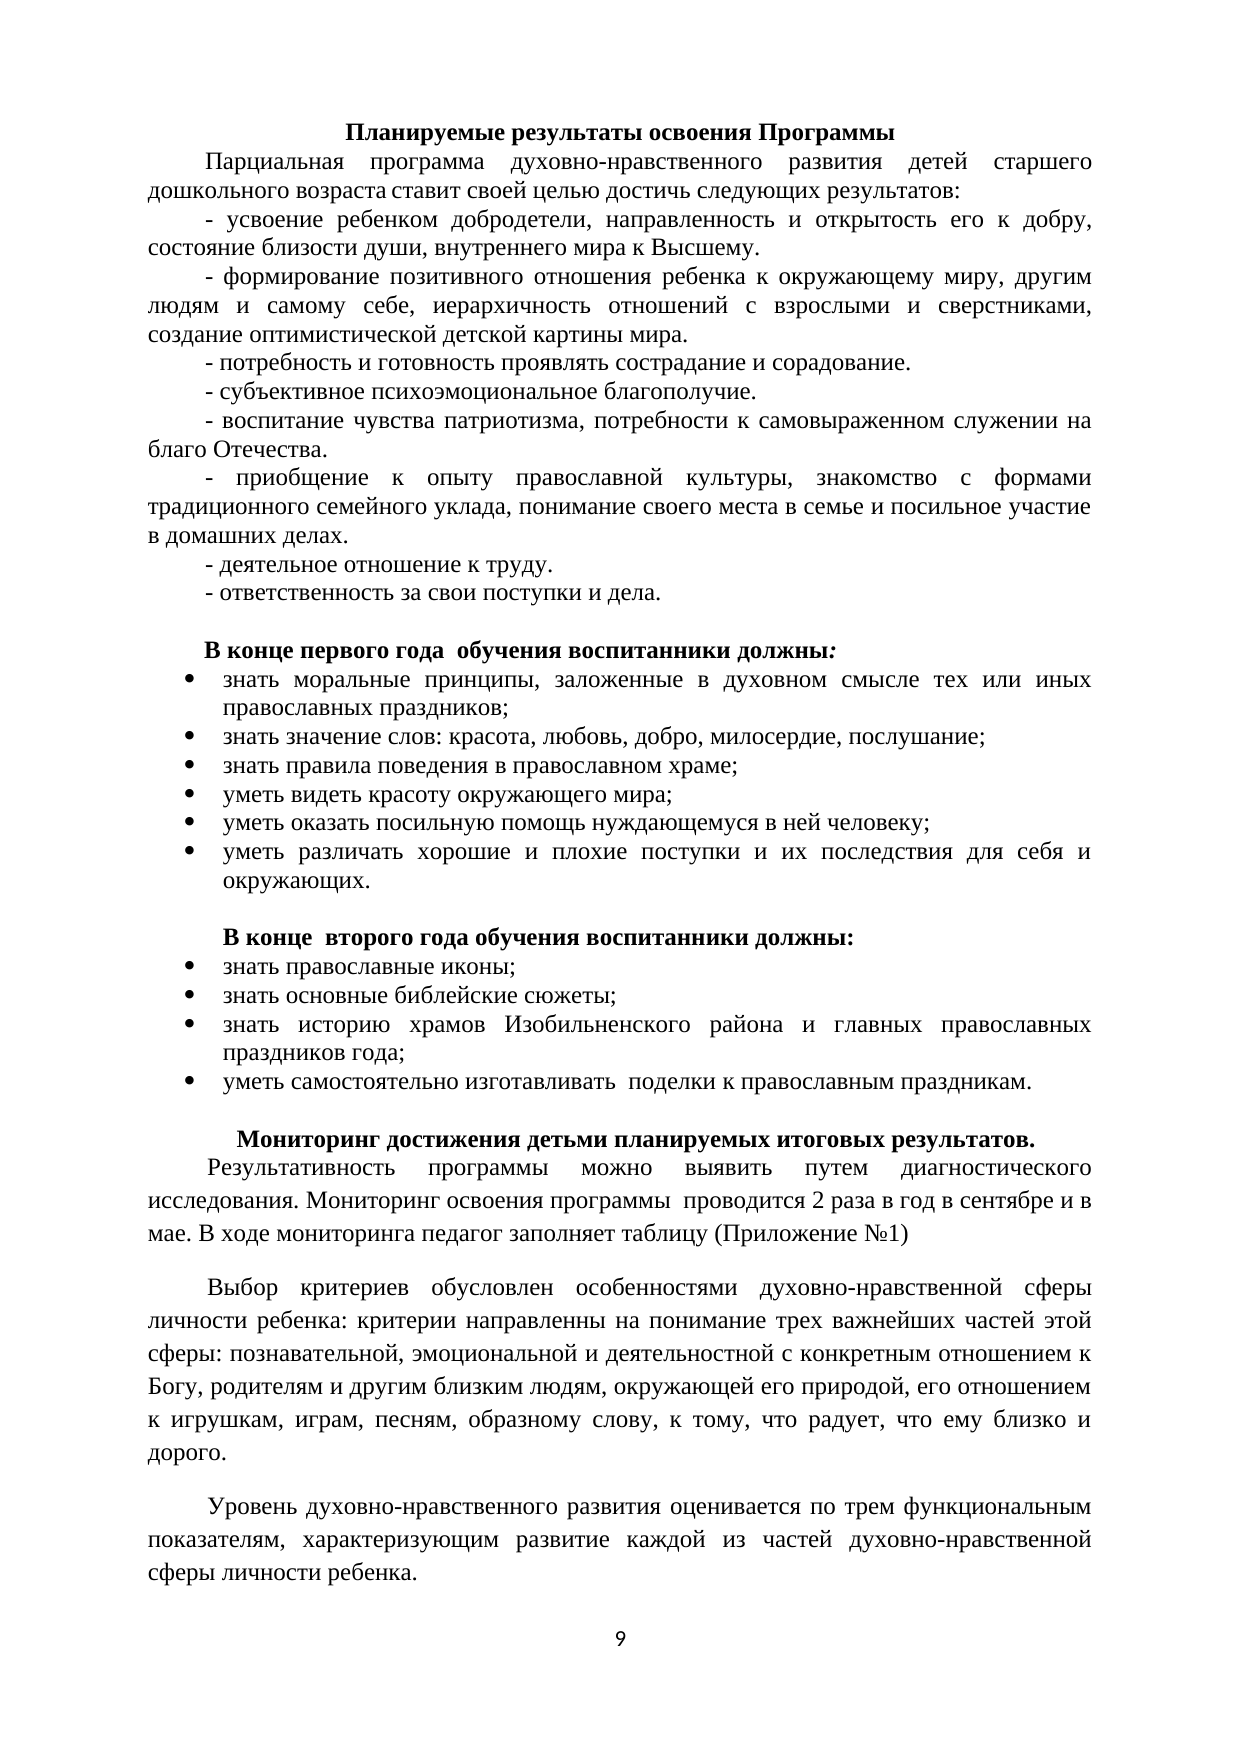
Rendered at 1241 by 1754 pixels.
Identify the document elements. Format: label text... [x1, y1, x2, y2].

text - деятельное отношение к труду. [148, 549, 1093, 577]
text - потребность и готовность проявлять сострадание и сорадование. [148, 347, 1093, 376]
list уметь оказать посильную помощь нуждающемуся в ней человеку; [185, 807, 1092, 836]
text - воспитание чувства патриотизма, потребности к самовыраженном служении на благо Отечества. [148, 405, 1093, 462]
list знать правила поведения в православном храме; [185, 750, 1092, 779]
text - усвоение ребенком добродетели, направленность и открытость его к добру, состояние близости души, внутреннего мира к Высшему. [148, 204, 1093, 261]
list знать моральные принципы, заложенные в духовном смысле тех или иных православных праздников; [185, 664, 1092, 721]
text Парциальная программа духовно-нравственного развития детей старшего дошкольного возраста ставит своей целью достичь следующих результатов: [148, 146, 1093, 204]
text Планируемые результаты освоения Программы [148, 117, 1093, 146]
list Мониторинг достижения детьми планируемых итоговых результатов. [89, 1124, 1092, 1152]
text В конце первого года обучения воспитанники должны: [148, 635, 1092, 664]
list знать основные библейские сюжеты; [185, 980, 1092, 1009]
list знать значение слов: красота, любовь, добро, милосердие, послушание; [185, 721, 1092, 750]
text В конце второго года обучения воспитанники должны: [223, 922, 1092, 951]
list знать историю храмов Изобильненского района и главных православных праздников года; [185, 1009, 1092, 1066]
list знать православные иконы; [185, 951, 1092, 980]
text Уровень духовно-нравственного развития оценивается по трем функциональным показателям, характеризующим развитие каждой из частей духовно-нравственной сферы личности ребенка. [148, 1491, 1092, 1586]
text Результативность программы можно выявить путем диагностического исследования. Мониторинг освоения программы проводится 2 раза в год в сентябре и в мае. В ходе мониторинга педагог заполняет таблицу (Приложение №1) [148, 1152, 1092, 1247]
list уметь самостоятельно изготавливать поделки к православным праздникам. [185, 1066, 1092, 1095]
text Выбор критериев обусловлен особенностями духовно-нравственной сферы личности ребенка: критерии направленны на понимание трех важнейших частей этой сферы: познавательной, эмоциональной и деятельностной с конкретным отношением к Богу, родителям и другим близким людям, окружающей его природой, его отношением к игрушкам, играм, песням, образному слову, к тому, что радует, что ему близко и дорого. [148, 1272, 1092, 1466]
text - субъективное психоэмоциональное благополучие. [148, 376, 1093, 405]
list уметь видеть красоту окружающего мира; [185, 779, 1092, 807]
text - приобщение к опыту православной культуры, знакомство с формами традиционного семейного уклада, понимание своего места в семье и посильное участие в домашних делах. [148, 462, 1093, 549]
text - ответственность за свои поступки и дела. [148, 577, 1093, 606]
text - формирование позитивного отношения ребенка к окружающему миру, другим людям и самому себе, иерархичность отношений с взрослыми и сверстниками, создание оптимистической детской картины мира. [148, 261, 1093, 347]
list уметь различать хорошие и плохие поступки и их последствия для себя и окружающих. [185, 836, 1092, 894]
